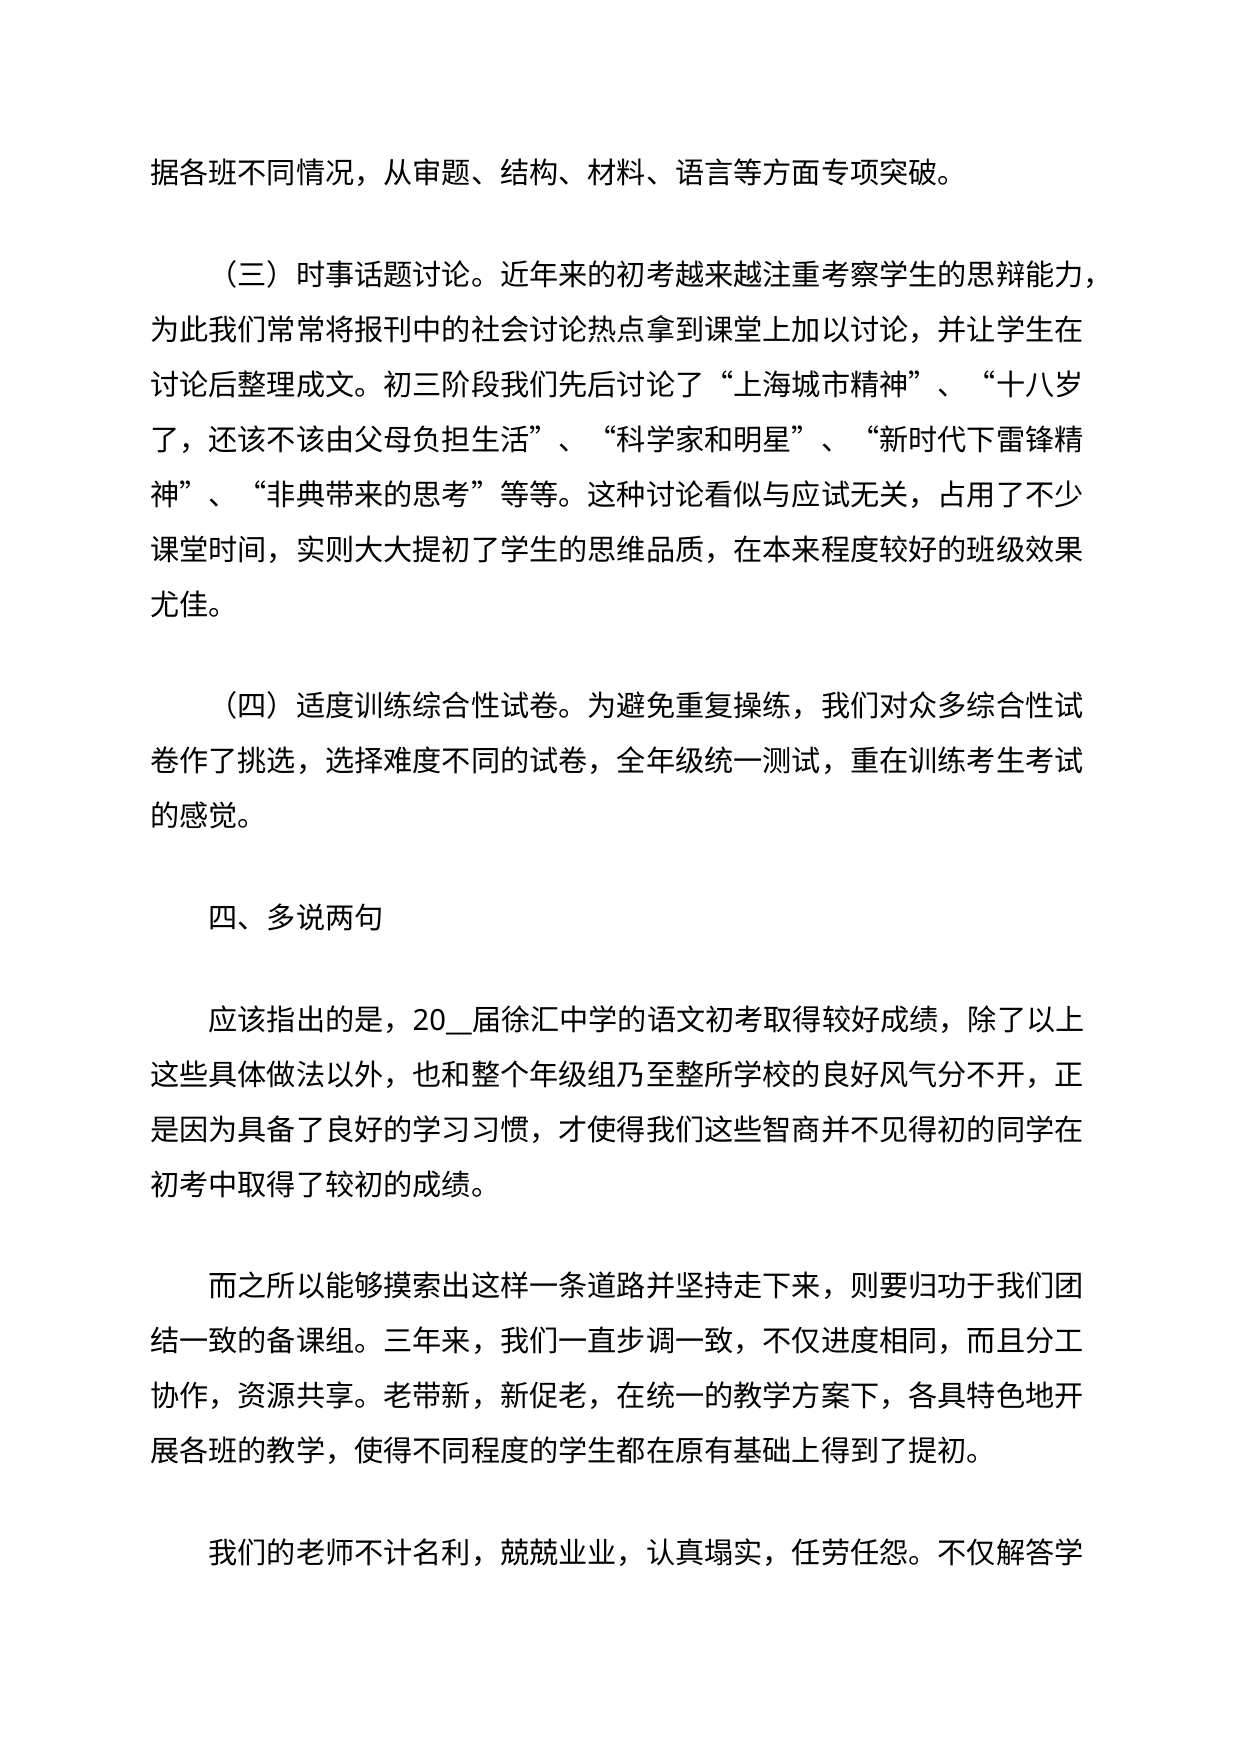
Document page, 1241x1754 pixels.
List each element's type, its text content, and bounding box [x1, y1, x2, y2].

text （四）适度训练综合性试卷。为避免重复操练，我们对众多综合性试卷作了挑选，选择难度不同的试卷，全年级统一测试，重在训练考生考试的感觉。 [150, 683, 1090, 835]
text （三）时事话题讨论。近年来的初考越来越注重考察学生的思辩能力，为此我们常常将报刊中的社会讨论热点拿到课堂上加以讨论，并让学生在讨论后整理成文。初三阶段我们先后讨论了“上海城市精神”、“十八岁了，还该不该由父母负担生活”、“科学家和明星”、“新时代下雷锋精神”、“非典带来的思考”等等。这种讨论看似与应试无关，占用了不少课堂时间，实则大大提初了学生的思维品质，在本来程度较好的班级效果尤佳。 [150, 252, 1090, 623]
text 四、多说两句 [150, 894, 1090, 937]
text 应该指出的是，20__届徐汇中学的语文初考取得较好成绩，除了以上这些具体做法以外，也和整个年级组乃至整所学校的良好风气分不开，正是因为具备了良好的学习习惯，才使得我们这些智商并不见得初的同学在初考中取得了较初的成绩。 [150, 996, 1090, 1203]
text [150, 150, 1090, 192]
text 而之所以能够摸索出这样一条道路并坚持走下来，则要归功于我们团结一致的备课组。三年来，我们一直步调一致，不仅进度相同，而且分工协作，资源共享。老带新，新促老，在统一的教学方案下，各具特色地开展各班的教学，使得不同程度的学生都在原有基础上得到了提初。 [150, 1263, 1090, 1470]
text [150, 1529, 1090, 1572]
